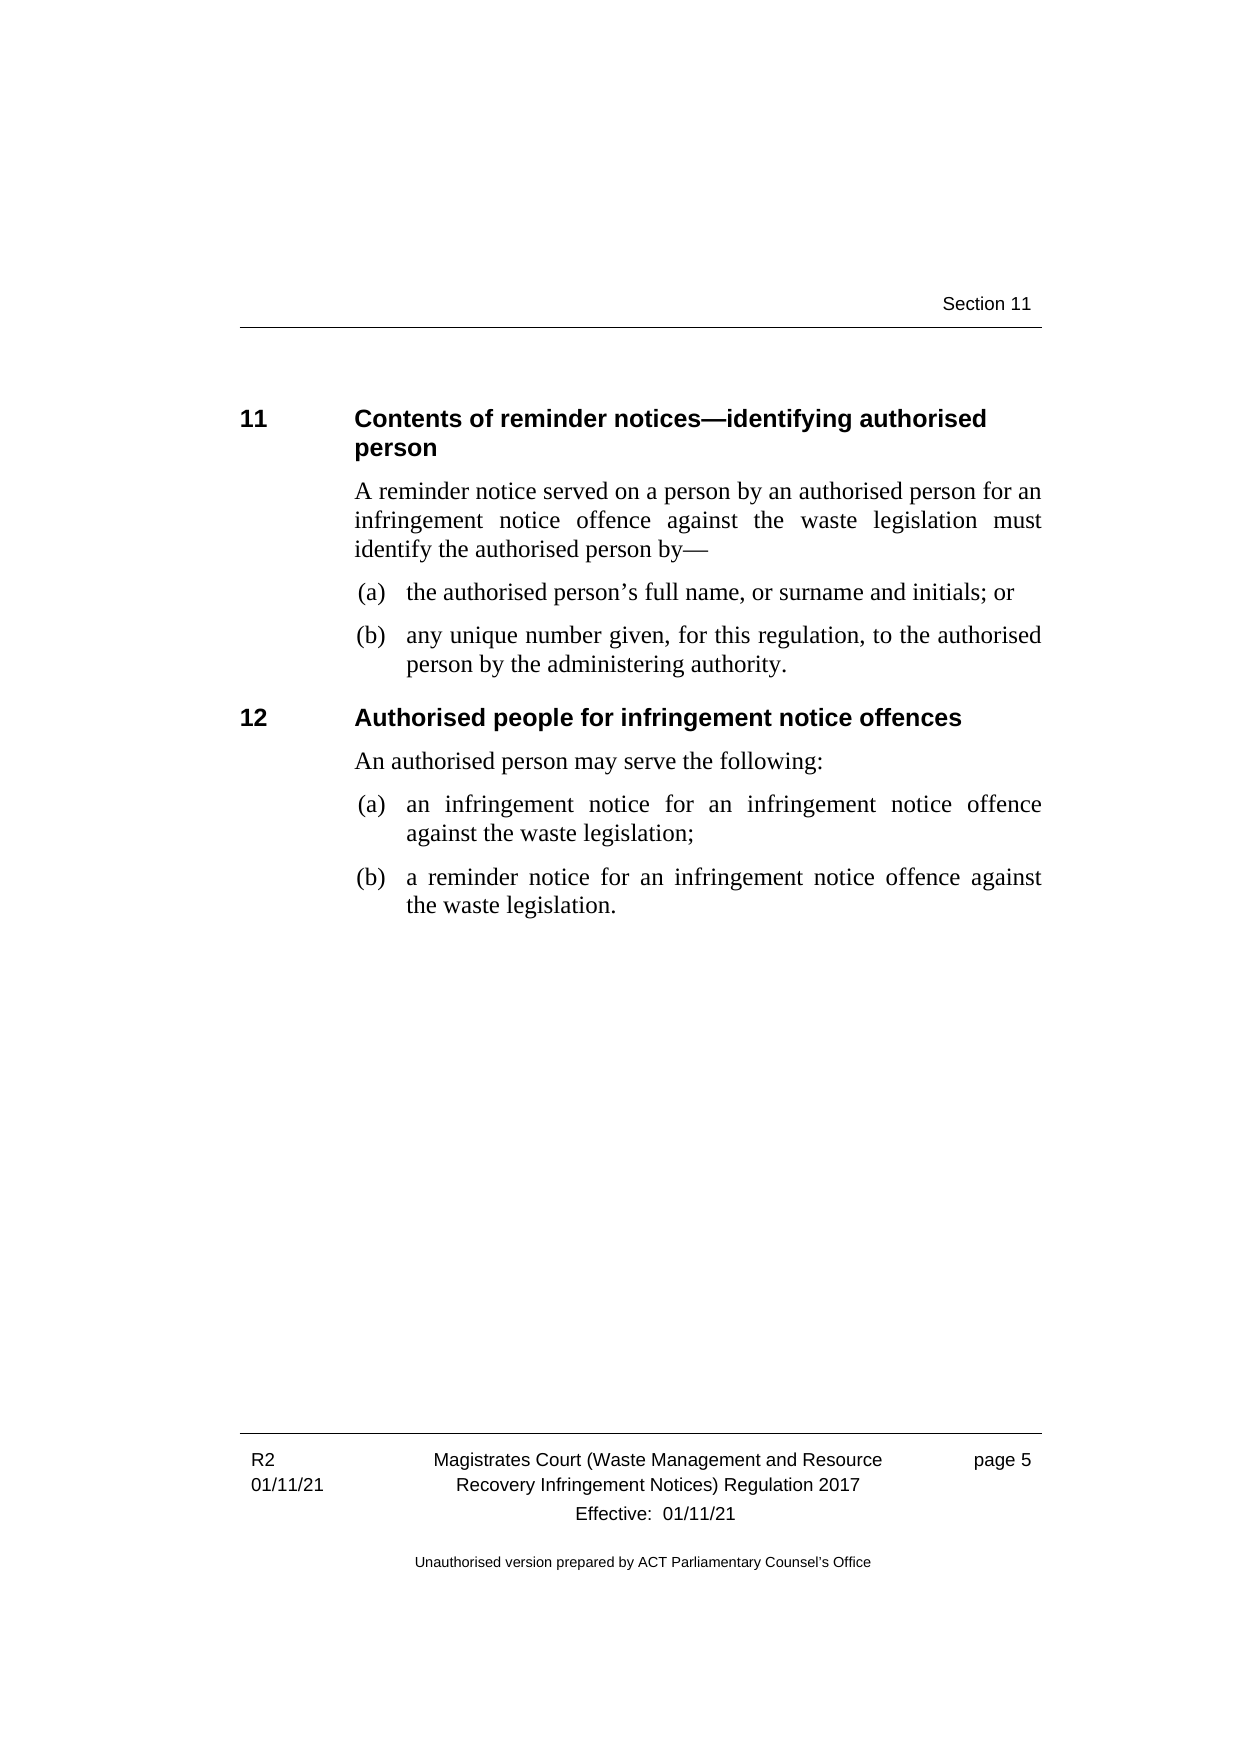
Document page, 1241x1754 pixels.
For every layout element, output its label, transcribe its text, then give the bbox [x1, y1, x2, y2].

text (b) a reminder notice for an infringement notice offence against the waste legislation. [239, 862, 1042, 919]
text (a) the authorised person’s full name, or surname and initials; or [239, 577, 1042, 606]
text 12 Authorised people for infringement notice offences [239, 703, 1042, 732]
text (a) an infringement notice for an infringement notice offence against the waste legislation; [239, 789, 1042, 847]
text A reminder notice served on a person by an authorised person for an infringement notice offence against the waste legislation must identify the authorised person by— [354, 476, 1042, 562]
text (b) any unique number given, for this regulation, to the authorised person by the administering authority. [239, 620, 1042, 678]
text An authorised person may serve the following: [354, 746, 1042, 775]
text 11 Contents of reminder notices—identifying authorised person [239, 404, 1042, 462]
